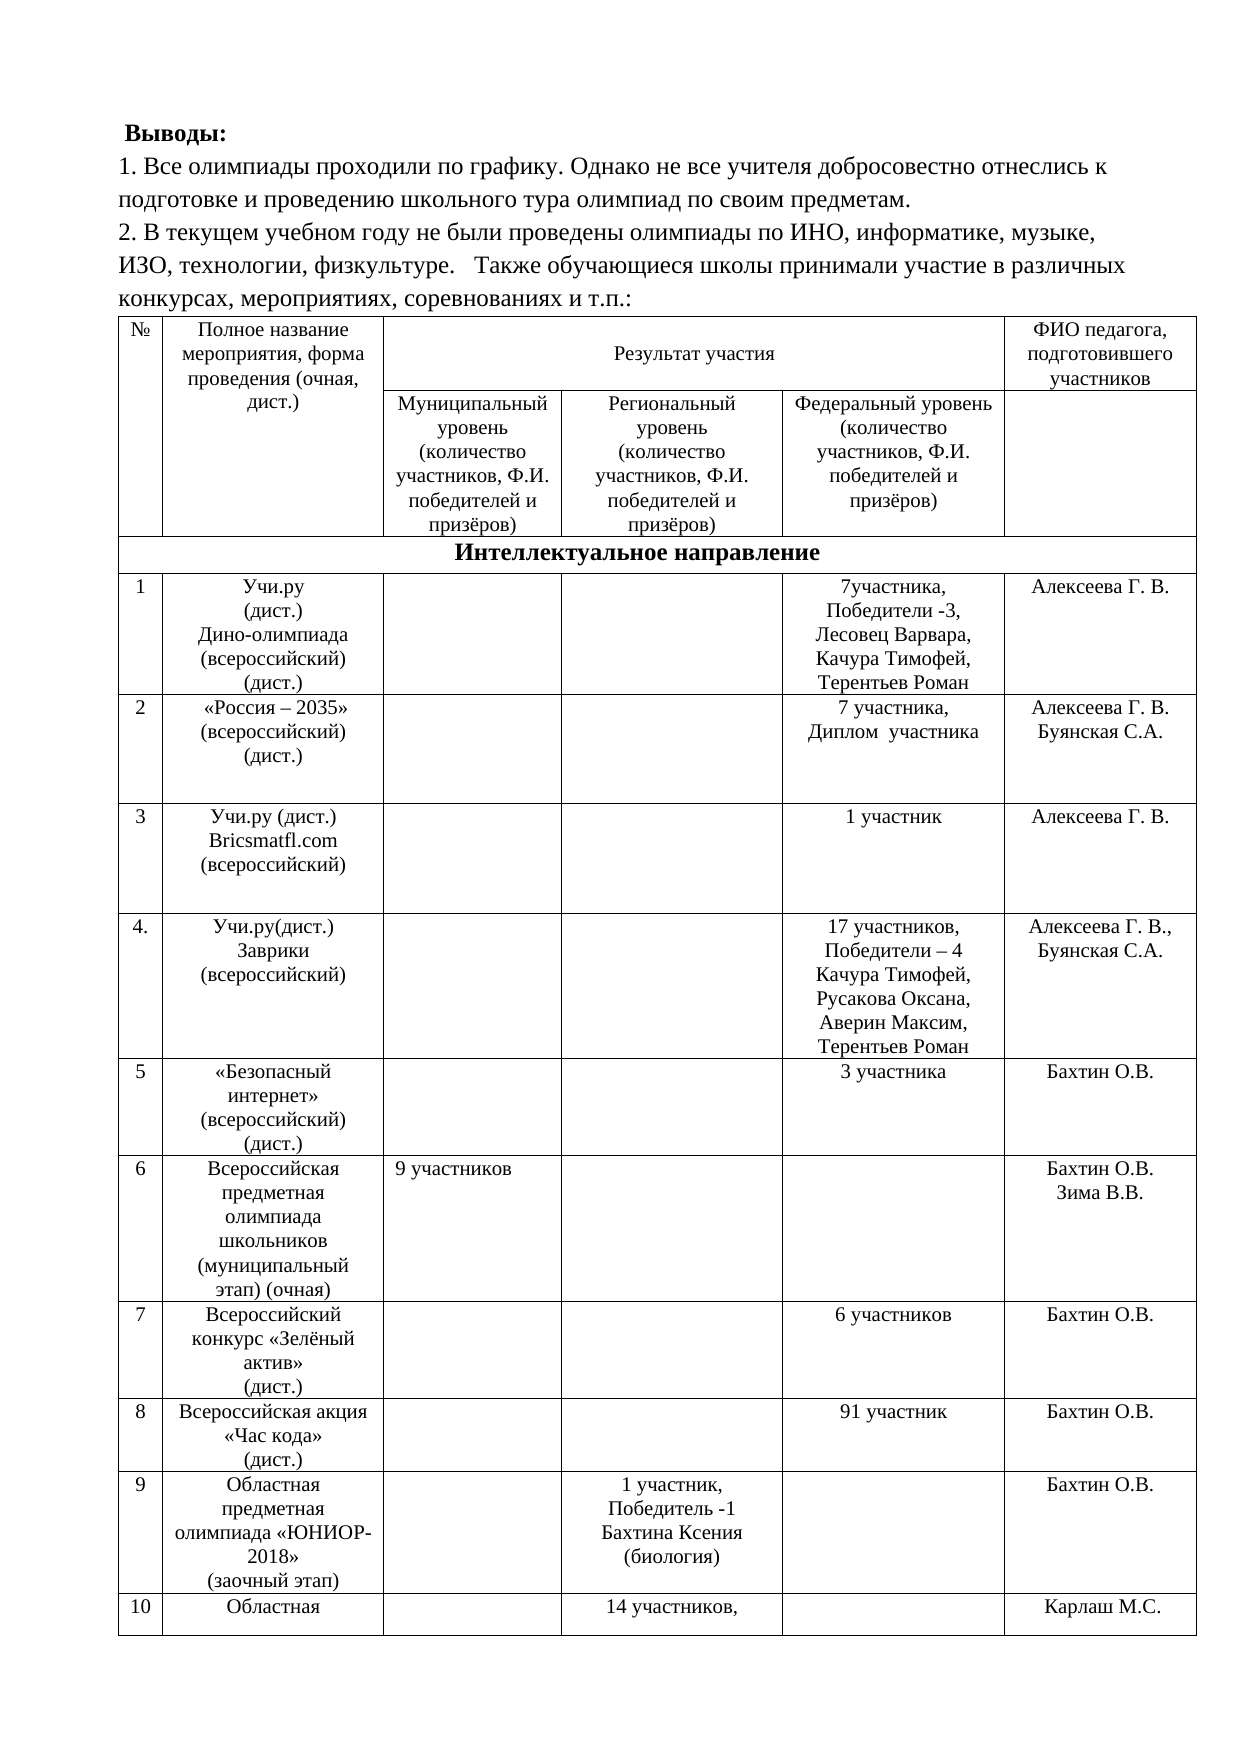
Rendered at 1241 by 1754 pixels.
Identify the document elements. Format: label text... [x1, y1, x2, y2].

table_cell [562, 574, 782, 694]
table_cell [1005, 1594, 1196, 1635]
table_cell 3 участника [783, 1059, 1004, 1155]
table_header ФИО педагога, подготовившего участников [1005, 317, 1196, 390]
table_cell [384, 1594, 561, 1635]
table_cell Федеральный уровень (количество участников, Ф.И. победителей и призёров) [783, 391, 1004, 536]
table_cell Всероссийская предметная олимпиада школьников (муниципальный этап) (очная) [163, 1156, 383, 1301]
table_cell [562, 1156, 782, 1301]
table_cell «Безопасный интернет» (всероссийский) (дист.) [163, 1059, 383, 1155]
table_cell 4. [119, 914, 162, 1058]
table_cell [562, 1302, 782, 1398]
table_cell Бахтин О.В. [1005, 1059, 1196, 1155]
table_cell [562, 804, 782, 912]
table_cell 14 участников, [562, 1594, 782, 1635]
table_cell [562, 1059, 782, 1155]
table_cell [783, 1156, 1004, 1301]
table_header Результат участия [384, 317, 1004, 390]
table_cell Алексеева Г. В. [1005, 574, 1196, 694]
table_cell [163, 1594, 383, 1635]
table_cell Алексеева Г. В., Буянская С.А. [1005, 914, 1196, 1058]
table_cell Алексеева Г. В. Буянская С.А. [1005, 695, 1196, 803]
table_cell 17 участников, Победители – 4 Качура Тимофей, Русакова Оксана, Аверин Максим, Терентьев Роман [783, 914, 1004, 1058]
table_header Полное название мероприятия, форма проведения (очная, дист.) [163, 317, 383, 536]
table_cell [384, 1302, 561, 1398]
table_cell 8 [119, 1399, 162, 1471]
table_cell [562, 1399, 782, 1471]
table_cell «Россия – 2035» (всероссийский) (дист.) [163, 695, 383, 803]
text 2. В текущем учебном году не были проведены олимпиады по ИНО, информатике, музыке, ИЗО, технологии, физкультуре. Также обучающиеся школы принимали участие в различных конкурсах, мероприятиях, соревнованиях и т.п.: [118, 217, 1152, 312]
table_cell 5 [119, 1059, 162, 1155]
table_cell Всероссийская акция «Час кода» (дист.) [163, 1399, 383, 1471]
table_cell Интеллектуальное направление [119, 537, 1196, 573]
table_cell 10 [119, 1594, 162, 1635]
table_cell 91 участник [783, 1399, 1004, 1471]
table_cell 7 участника, Диплом участника [783, 695, 1004, 803]
table_cell [384, 804, 561, 912]
table_cell [384, 914, 561, 1058]
table_cell 6 участников [783, 1302, 1004, 1398]
table_cell [384, 1472, 561, 1592]
text 1. Все олимпиады проходили по графику. Однако не все учителя добросовестно отнеслись к подготовке и проведению школьного тура олимпиад по своим предметам. [118, 151, 1152, 213]
text Выводы: [118, 118, 1152, 147]
table_cell [384, 574, 561, 694]
table_cell 6 [119, 1156, 162, 1301]
table_cell 1 участник, Победитель -1 Бахтина Ксения (биология) [562, 1472, 782, 1592]
table_cell Бахтин О.В. [1005, 1302, 1196, 1398]
table_cell 3 [119, 804, 162, 912]
table_cell Областная предметная олимпиада «ЮНИОР-2018» (заочный этап) [163, 1472, 383, 1592]
table_cell 7участника, Победители -3, Лесовец Варвара, Качура Тимофей, Терентьев Роман [783, 574, 1004, 694]
table_cell Региональный уровень (количество участников, Ф.И. победителей и призёров) [562, 391, 782, 536]
table_cell [562, 914, 782, 1058]
table_cell 9 участников [384, 1156, 561, 1301]
table_cell [783, 1472, 1004, 1592]
table_cell [783, 1594, 1004, 1635]
table_cell Учи.ру (дист.) Bricsmatfl.com (всероссийский) [163, 804, 383, 912]
table_cell 9 [119, 1472, 162, 1592]
table_cell [384, 695, 561, 803]
table_cell Бахтин О.В. [1005, 1399, 1196, 1471]
table_cell Учи.ру(дист.) Заврики (всероссийский) [163, 914, 383, 1058]
table_cell [562, 695, 782, 803]
table_cell Бахтин О.В. Зима В.В. [1005, 1156, 1196, 1301]
table_cell [384, 1059, 561, 1155]
table_cell 1 [119, 574, 162, 694]
table_cell 2 [119, 695, 162, 803]
table_cell 1 участник [783, 804, 1004, 912]
table_cell [384, 1399, 561, 1471]
table_cell Всероссийский конкурс «Зелёный актив» (дист.) [163, 1302, 383, 1398]
table_header № [119, 317, 162, 536]
table_cell 7 [119, 1302, 162, 1398]
table_cell Бахтин О.В. [1005, 1472, 1196, 1592]
table_cell Алексеева Г. В. [1005, 804, 1196, 912]
table_cell Учи.ру (дист.) Дино-олимпиада (всероссийский) (дист.) [163, 574, 383, 694]
table_cell Муниципальный уровень (количество участников, Ф.И. победителей и призёров) [384, 391, 561, 536]
table_cell [1005, 391, 1196, 536]
